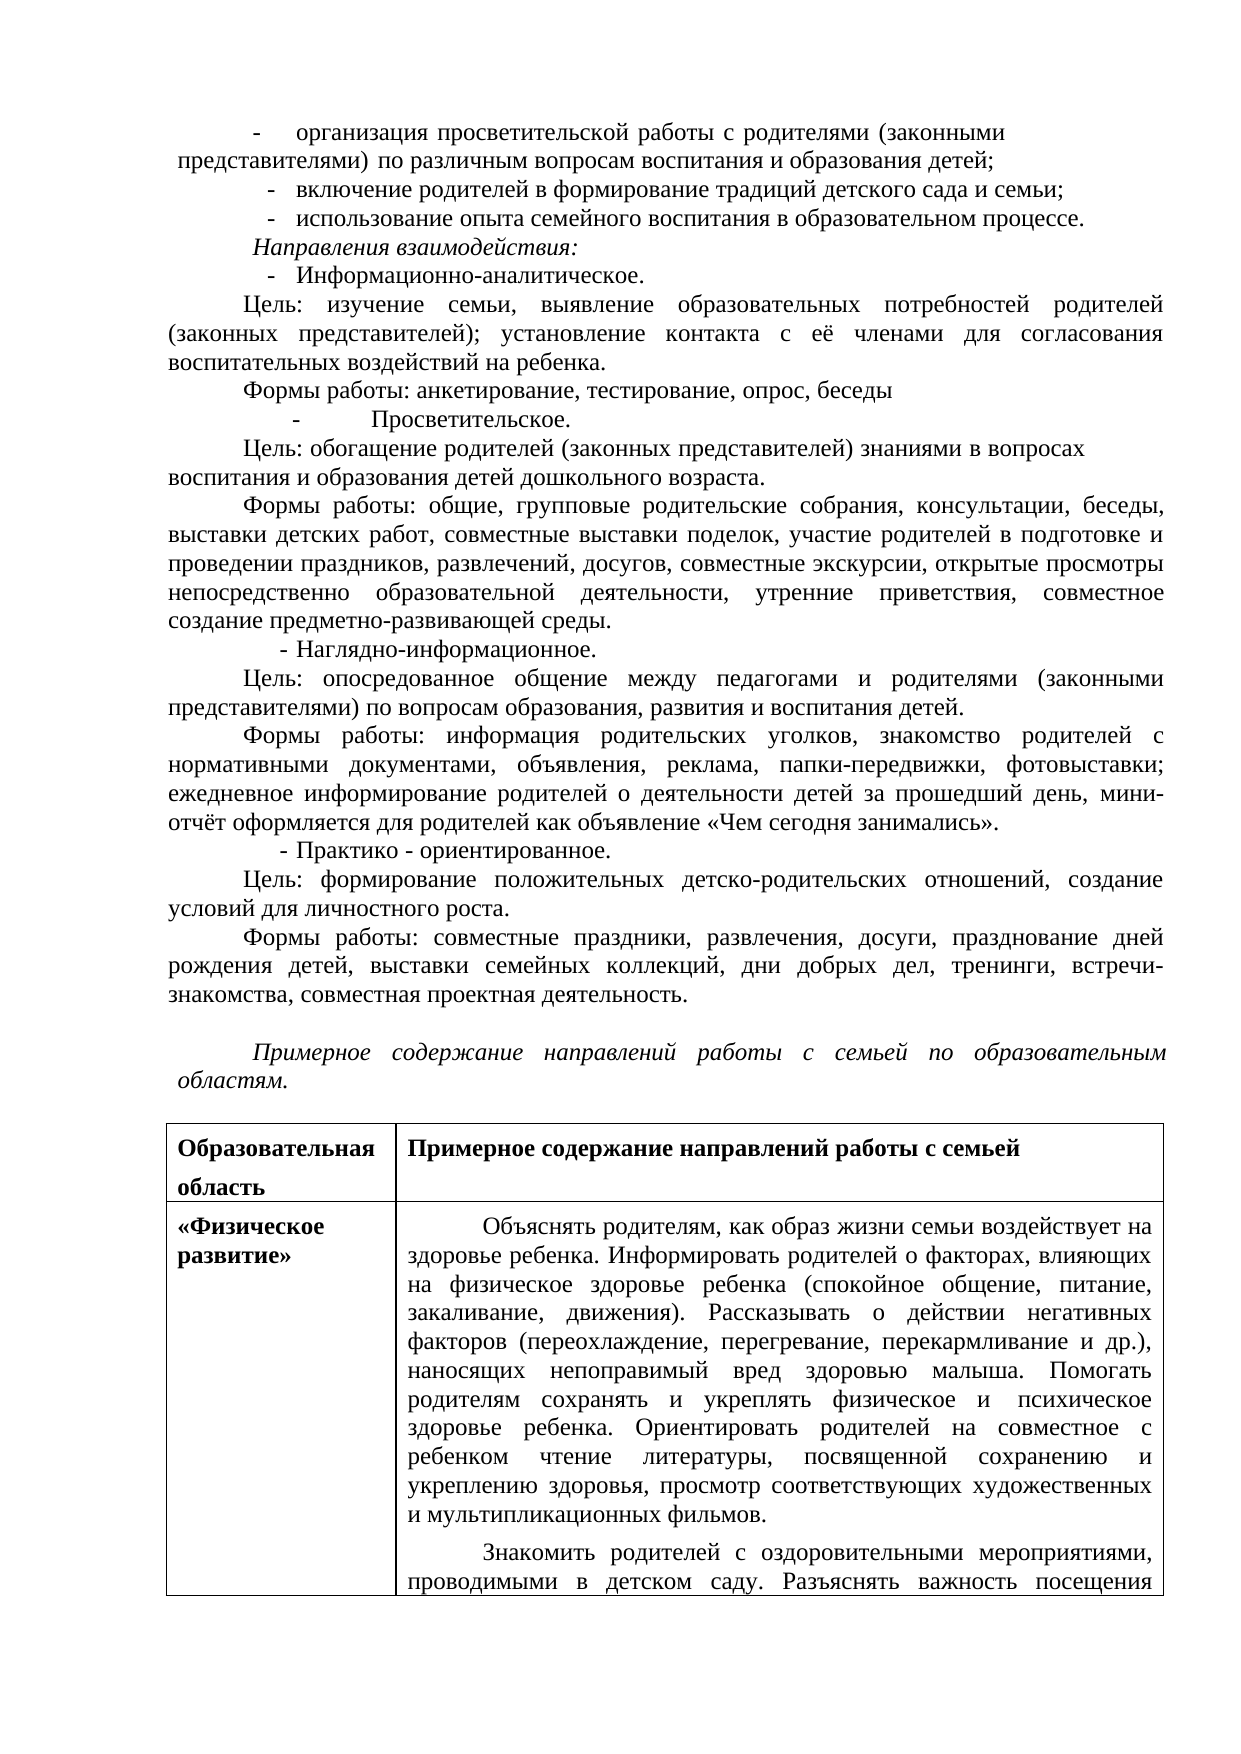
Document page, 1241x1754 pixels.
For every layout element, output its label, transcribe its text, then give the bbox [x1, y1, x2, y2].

text Примерное содержание направлений работы с семьей по образовательным областям. [177, 1037, 1166, 1094]
list Практико - ориентированное. [204, 835, 1164, 864]
list Наглядно-информационное. [204, 634, 1164, 663]
table_header Образовательная область [167, 1124, 395, 1201]
text Формы работы: анкетирование, тестирование, опрос, беседы [168, 375, 1164, 404]
text Цель: формирование положительных детско-родительских отношений, создание условий для личностного роста. [168, 864, 1164, 922]
list Просветительское. [217, 404, 1164, 433]
list организация просветительской работы с родителями (законными представителями) по различным вопросам воспитания и образования детей; [177, 117, 1164, 174]
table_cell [397, 1202, 1163, 1594]
text Направления взаимодействия: [177, 232, 1164, 260]
table_header Примерное содержание направлений работы с семьей [397, 1124, 1163, 1201]
list включение родителей в формирование традиций детского сада и семьи; [192, 174, 1164, 203]
text Формы работы: информация родительских уголков, знакомство родителей с нормативными документами, объявления, реклама, папки-передвижки, фотовыставки; ежедневное информирование родителей о деятельности детей за прошедший день, мини- отчёт оформляется для родителей как объявление «Чем сегодня занимались». [168, 720, 1164, 835]
text Формы работы: общие, групповые родительские собрания, консультации, беседы, выставки детских работ, совместные выставки поделок, участие родителей в подготовке и проведении праздников, развлечений, досугов, совместные экскурсии, открытые просмотры непосредственно образовательной деятельности, утренние приветствия, совместное создание предметно-развивающей среды. [168, 490, 1164, 634]
text Цель: изучение семьи, выявление образовательных потребностей родителей (законных представителей); установление контакта с её членами для согласования воспитательных воздействий на ребенка. [168, 289, 1164, 375]
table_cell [167, 1202, 395, 1594]
text Цель: опосредованное общение между педагогами и родителями (законными представителями) по вопросам образования, развития и воспитания детей. [168, 663, 1164, 720]
list Информационно-аналитическое. [192, 260, 1164, 289]
text Цель: обогащение родителей (законных представителей) знаниями в вопросах воспитания и образования детей дошкольного возраста. [168, 433, 1164, 490]
text Формы работы: совместные праздники, развлечения, досуги, празднование дней рождения детей, выставки семейных коллекций, дни добрых дел, тренинги, встречи-знакомства, совместная проектная деятельность. [168, 922, 1164, 1008]
list использование опыта семейного воспитания в образовательном процессе. [192, 203, 1164, 232]
